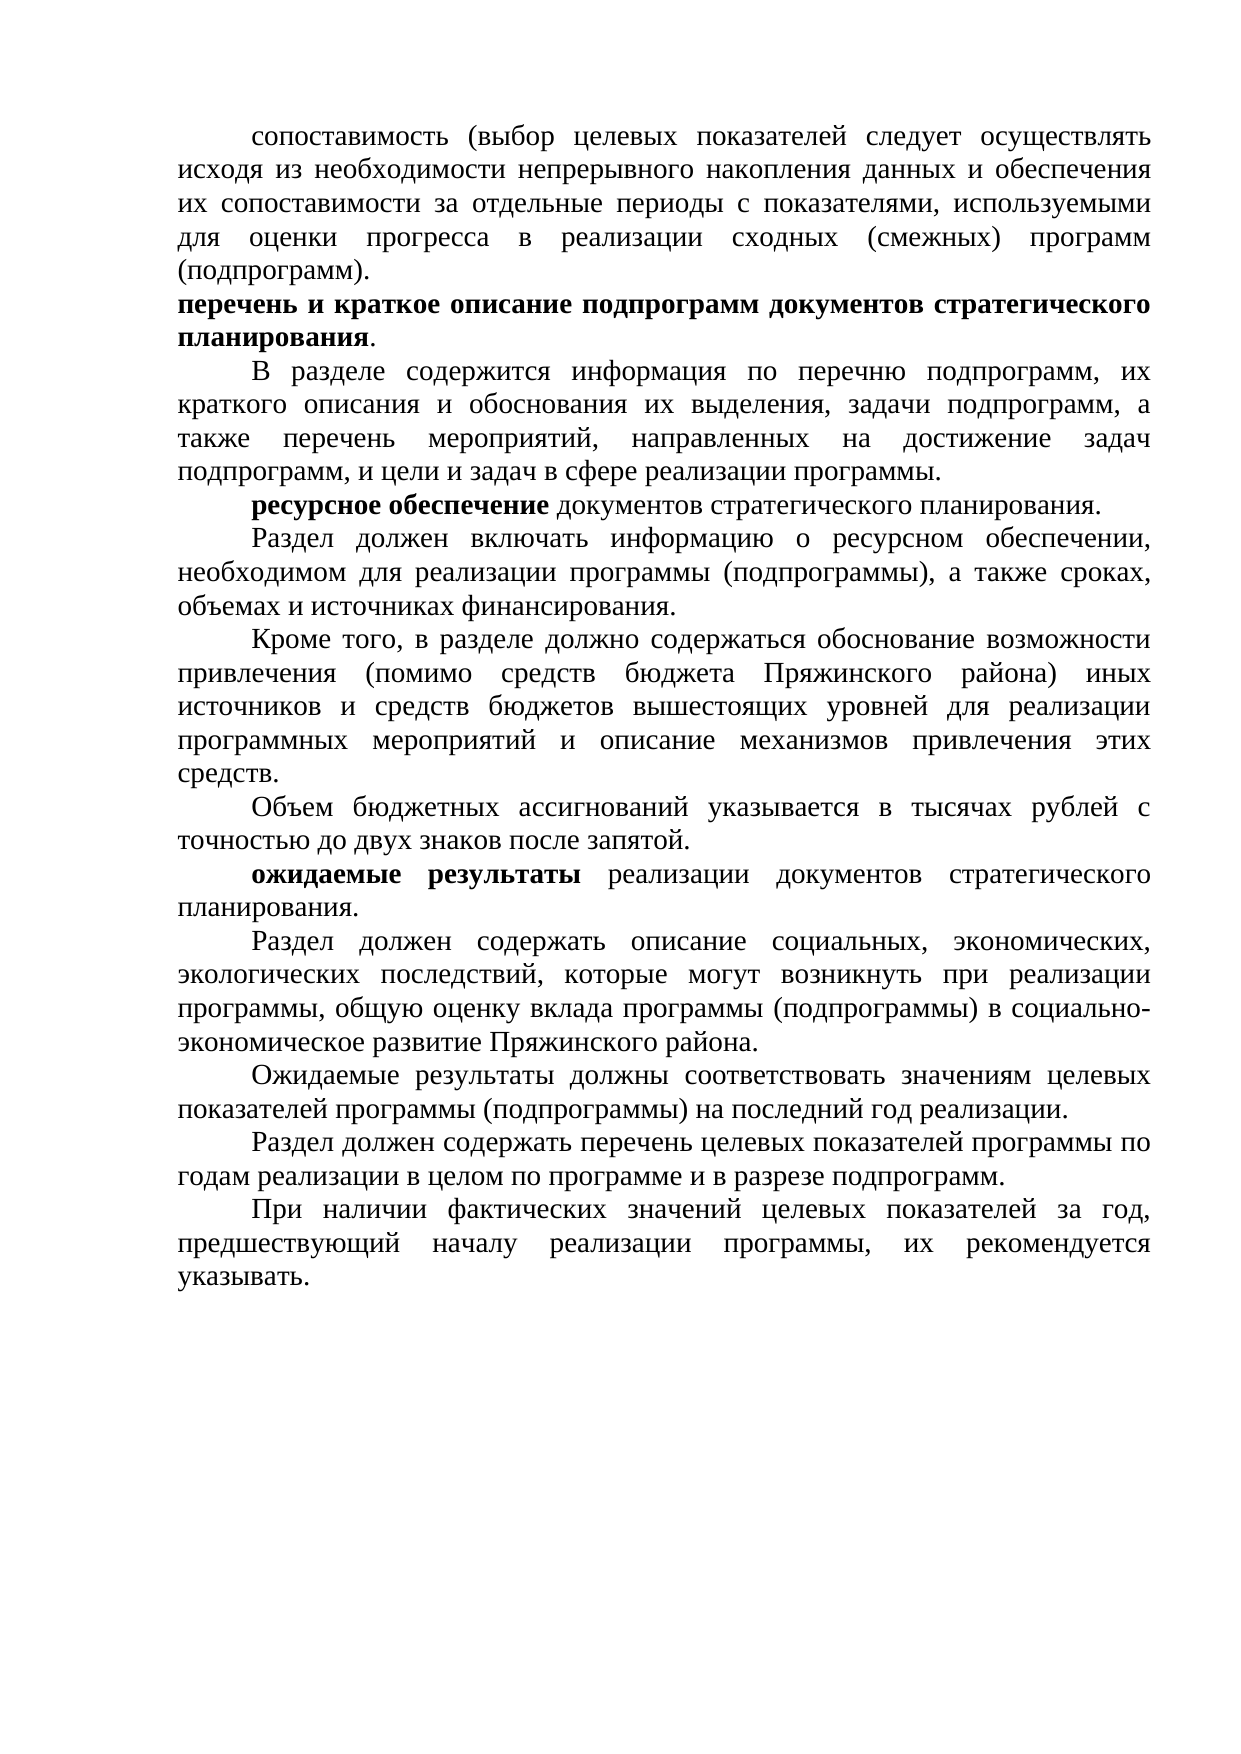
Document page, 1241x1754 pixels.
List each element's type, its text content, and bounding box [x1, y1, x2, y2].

text При наличии фактических значений целевых показателей за год, предшествующий началу реализации программы, их рекомендуется указывать. [177, 1191, 1152, 1292]
text Раздел должен включать информацию о ресурсном обеспечении, необходимом для реализации программы (подпрограммы), а также сроках, объемах и источниках финансирования. [177, 521, 1152, 621]
text Объем бюджетных ассигнований указывается в тысячах рублей с точностью до двух знаков после запятой. [177, 789, 1152, 856]
text перечень и краткое описание подпрограмм документов стратегического планирования. [177, 286, 1152, 353]
text ожидаемые результаты реализации документов стратегического планирования. [177, 856, 1152, 923]
text Кроме того, в разделе должно содержаться обоснование возможности привлечения (помимо средств бюджета Пряжинского района) иных источников и средств бюджетов вышестоящих уровней для реализации программных мероприятий и описание механизмов привлечения этих средств. [177, 621, 1152, 789]
text Раздел должен содержать описание социальных, экономических, экологических последствий, которые могут возникнуть при реализации программы, общую оценку вклада программы (подпрограммы) в социально-экономическое развитие Пряжинского района. [177, 923, 1152, 1057]
text В разделе содержится информация по перечню подпрограмм, их краткого описания и обоснования их выделения, задачи подпрограмм, а также перечень мероприятий, направленных на достижение задач подпрограмм, и цели и задач в сфере реализации программы. [177, 353, 1152, 487]
text сопоставимость (выбор целевых показателей следует осуществлять исходя из необходимости непрерывного накопления данных и обеспечения их сопоставимости за отдельные периоды с показателями, используемыми для оценки прогресса в реализации сходных (смежных) программ (подпрограмм). [177, 118, 1152, 286]
text Раздел должен содержать перечень целевых показателей программы по годам реализации в целом по программе и в разрезе подпрограмм. [177, 1124, 1152, 1191]
text Ожидаемые результаты должны соответствовать значениям целевых показателей программы (подпрограммы) на последний год реализации. [177, 1057, 1152, 1124]
text ресурсное обеспечение документов стратегического планирования. [177, 487, 1152, 521]
